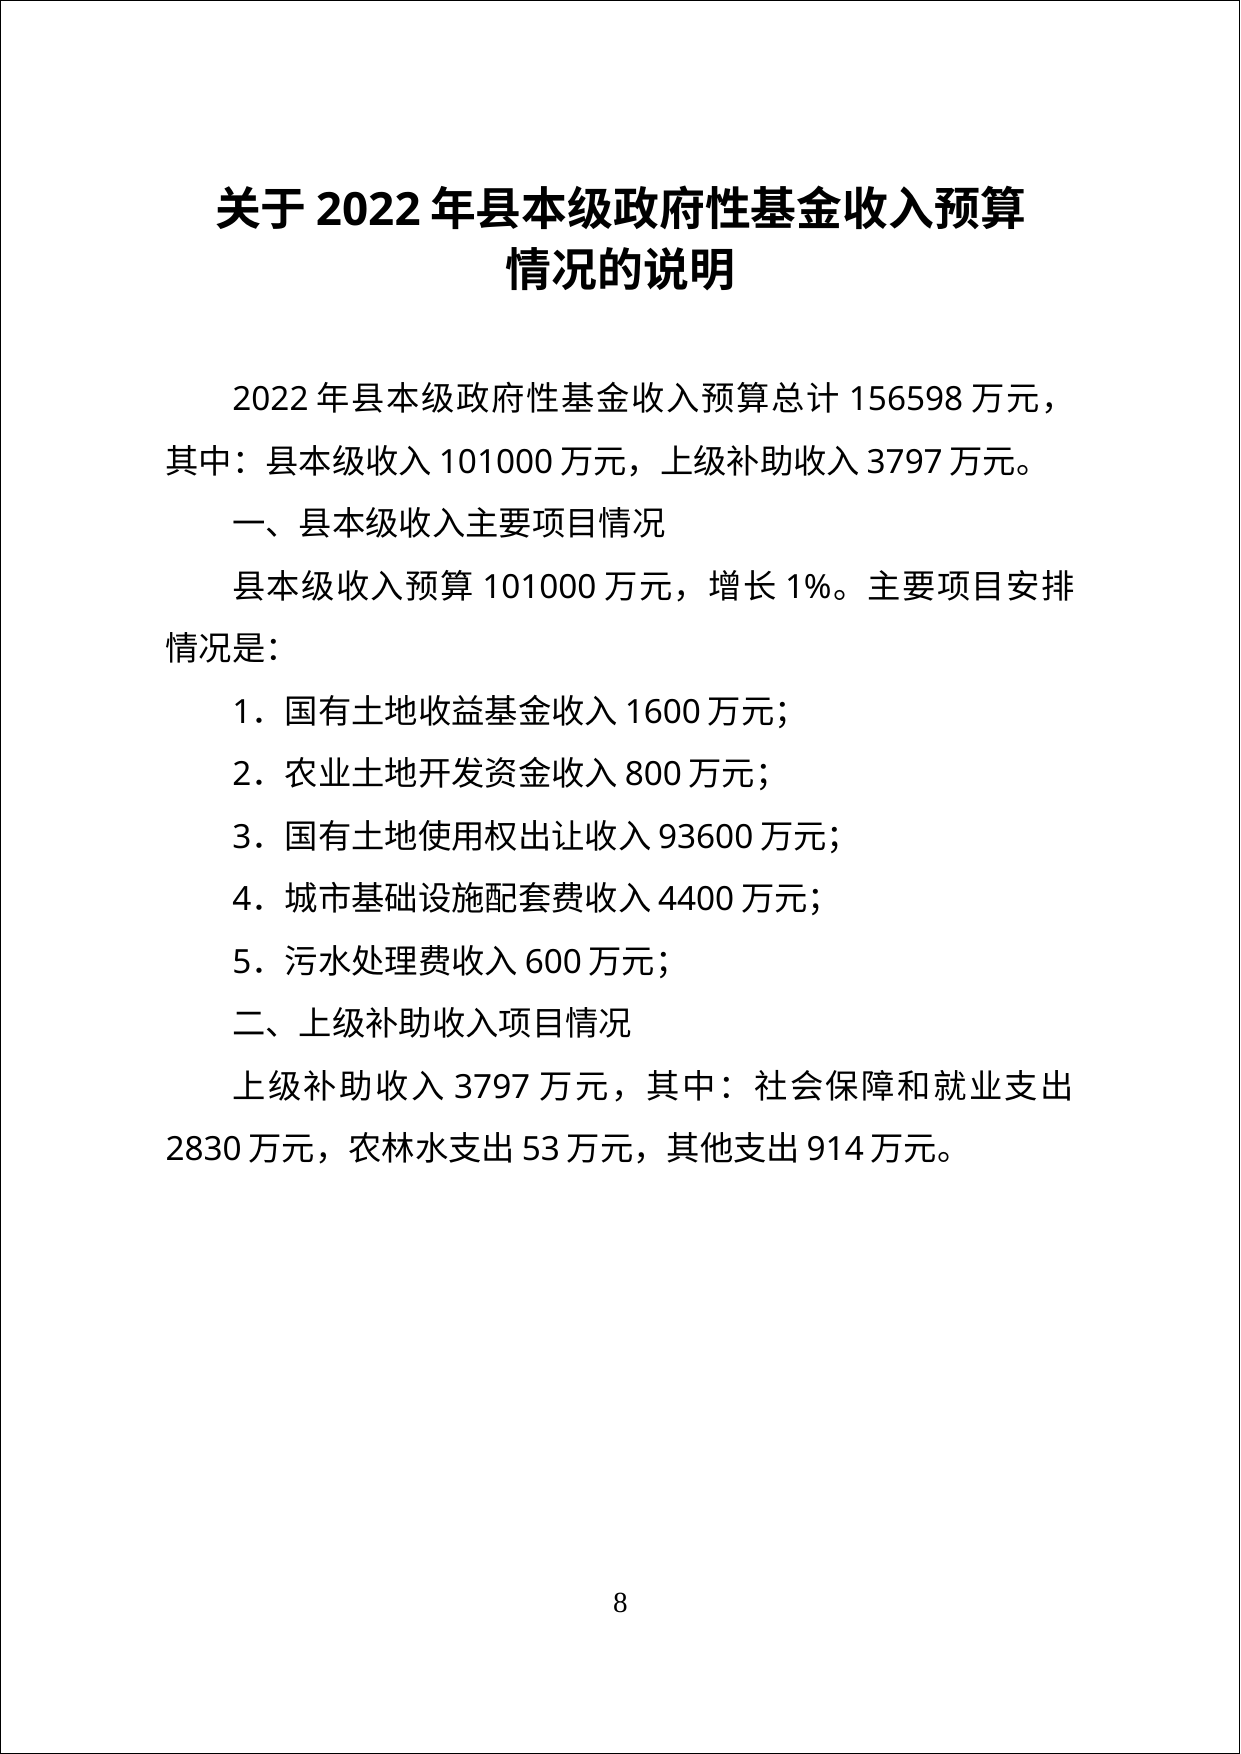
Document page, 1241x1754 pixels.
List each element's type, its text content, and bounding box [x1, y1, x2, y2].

text 2．农业土地开发资金收入800万元； [165, 736, 1075, 798]
text 二、上级补助收入项目情况 [165, 986, 1075, 1048]
text 2022年县本级政府性基金收入预算总计156598万元，其中：县本级收入101000万元，上级补助收入3797万元。 [165, 361, 1075, 486]
text 5．污水处理费收入600万元； [165, 923, 1075, 986]
text 关于2022年县本级政府性基金收入预算 情况的说明 [165, 177, 1075, 298]
text 4．城市基础设施配套费收入4400万元； [165, 861, 1075, 923]
text 县本级收入预算101000万元，增长1%。主要项目安排情况是： [165, 548, 1075, 673]
text 一、县本级收入主要项目情况 [165, 486, 1075, 548]
text 1．国有土地收益基金收入1600万元； [165, 673, 1075, 736]
text 上级补助收入3797万元，其中：社会保障和就业支出2830万元，农林水支出53万元，其他支出914万元。 [165, 1048, 1075, 1173]
text 3．国有土地使用权出让收入93600万元； [165, 798, 1075, 861]
